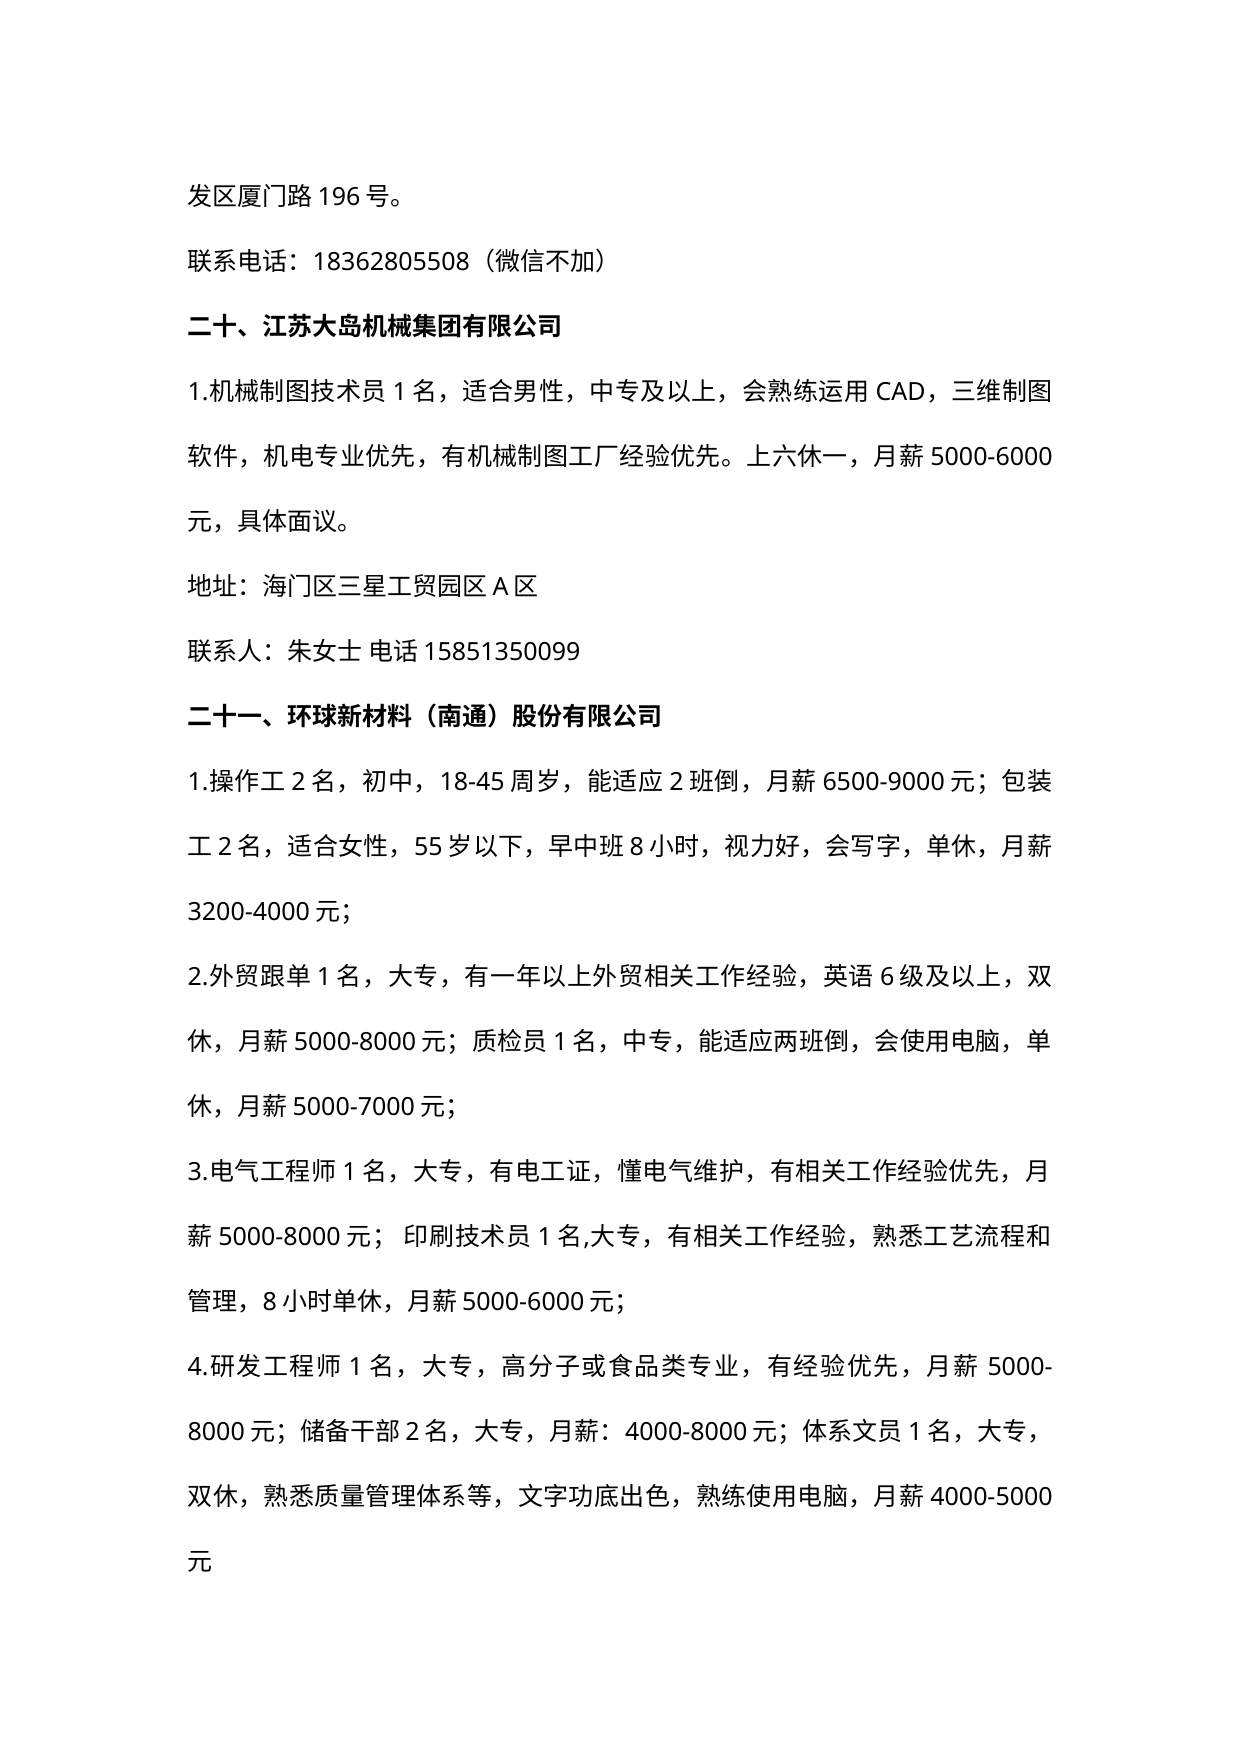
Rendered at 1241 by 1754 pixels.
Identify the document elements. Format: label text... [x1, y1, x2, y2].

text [187, 162, 1053, 227]
text 3.电气工程师1名，大专，有电工证，懂电气维护，有相关工作经验优先，月薪5000-8000元； 印刷技术员1名,大专，有相关工作经验，熟悉工艺流程和管理，8小时单休，月薪5000-6000元； [187, 1137, 1053, 1332]
text 二十、江苏大岛机械集团有限公司 [187, 292, 1053, 357]
text 二十一、环球新材料（南通）股份有限公司 [187, 682, 1053, 747]
text 1.机械制图技术员1名，适合男性，中专及以上，会熟练运用CAD，三维制图软件，机电专业优先，有机械制图工厂经验优先。上六休一，月薪5000-6000元，具体面议。 [187, 357, 1053, 552]
text 4.研发工程师1名，大专，高分子或食品类专业，有经验优先，月薪5000-8000元；储备干部2名，大专，月薪：4000-8000元；体系文员1名，大专，双休，熟悉质量管理体系等，文字功底出色，熟练使用电脑，月薪4000-5000元 [187, 1332, 1053, 1592]
text 1.操作工2名，初中，18-45周岁，能适应2班倒，月薪6500-9000元；包装工2名，适合女性，55岁以下，早中班8小时，视力好，会写字，单休，月薪3200-4000元； [187, 747, 1053, 942]
text 联系电话：18362805508（微信不加） [187, 227, 1053, 292]
text 地址：海门区三星工贸园区A区 [187, 552, 1053, 617]
text 2.外贸跟单1名，大专，有一年以上外贸相关工作经验，英语6级及以上，双休，月薪5000-8000元；质检员1名，中专，能适应两班倒，会使用电脑，单休，月薪5000-7000元； [187, 942, 1053, 1137]
text 联系人：朱女士 电话15851350099 [187, 617, 1053, 682]
